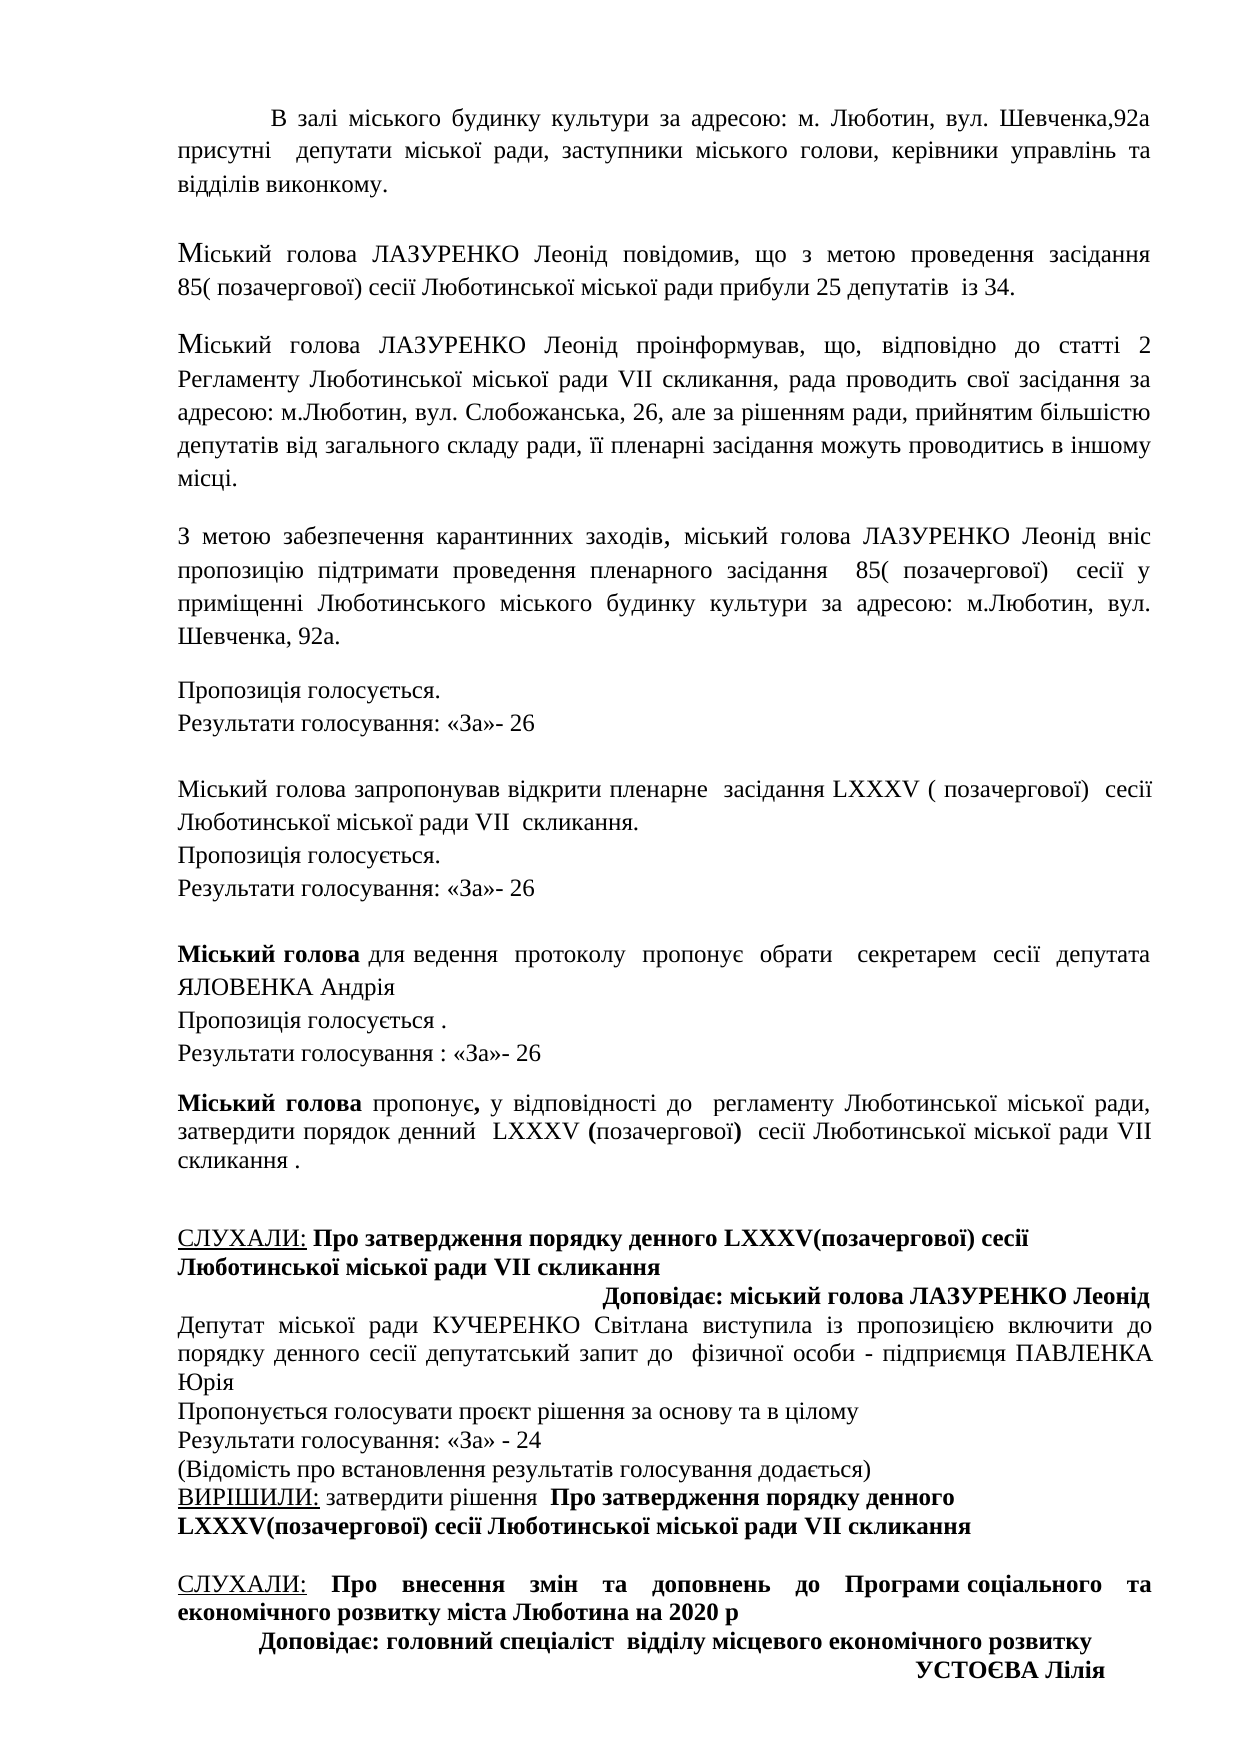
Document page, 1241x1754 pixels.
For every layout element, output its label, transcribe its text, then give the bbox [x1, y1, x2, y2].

text СЛУХАЛИ: Про затвердження порядку денного LХХХV(позачергової) сесії Люботинської міської ради VІІ скликання [177, 1223, 1152, 1281]
text В залі міського будинку культури за адресою: м. Люботин, вул. Шевченка,92а присутні депутати міської ради, заступники міського голови, керівники управлінь та відділів виконкому. [177, 103, 1152, 197]
text СЛУХАЛИ: Про внесення змін та доповнень до Програми соціального та економічного розвитку міста Люботина на 2020 р [177, 1569, 1152, 1626]
text Пропонується голосувати проєкт рішення за основу та в цілому [177, 1396, 1154, 1425]
text Пропозиція голосується. [177, 840, 1154, 869]
text Міський голова запропонував відкрити пленарне засідання LХХХV ( позачергової) сесії Люботинської міської ради VІІ скликання. [177, 774, 1154, 836]
text Міський голова ЛАЗУРЕНКО Леонід проінформував, що, відповідно до статті 2 Регламенту Люботинської міської ради VІІ скликання, рада проводить свої засідання за адресою: м.Люботин, вул. Слобожанська, 26, але за рішенням ради, прийнятим більшістю депутатів від загального складу ради, її пленарні засідання можуть проводитись в іншому місці. [177, 326, 1152, 492]
text З метою забезпечення карантинних заходів, міський голова ЛАЗУРЕНКО Леонід вніс пропозицію підтримати проведення пленарного засідання 85( позачергової) сесії у приміщенні Люботинського міського будинку культури за адресою: м.Люботин, вул. Шевченка, 92а. [177, 517, 1152, 650]
text УСТОЄВА Лілія [177, 1655, 1152, 1684]
text Результати голосування: «За» - 24 [177, 1425, 1154, 1454]
text Доповідає: головний спеціаліст відділу місцевого економічного розвитку [177, 1626, 1152, 1655]
text Депутат міської ради КУЧЕРЕНКО Світлана виступила із пропозицією включити до порядку денного сесії депутатський запит до фізичної особи - підприємця ПАВЛЕНКА Юрія [177, 1310, 1154, 1396]
text Результати голосування: «За»- 26 [177, 873, 1152, 902]
text Міський голова для ведення протоколу пропонує обрати секретарем сесії депутата ЯЛОВЕНКА Андрія [177, 939, 1152, 1001]
text Результати голосування: «За»- 26 [177, 708, 1152, 737]
text ВИРІШИЛИ: затвердити рішення Про затвердження порядку денного LХХХV(позачергової) сесії Люботинської міської ради VІІ скликання [177, 1482, 1152, 1540]
text Пропозиція голосується . [177, 1005, 1152, 1034]
text Результати голосування : «За»- 26 [177, 1038, 1152, 1067]
text Міський голова ЛАЗУРЕНКО Леонід повідомив, що з метою проведення засідання 85( позачергової) сесії Люботинської міської ради прибули 25 депутатів із 34. [177, 235, 1152, 301]
text Міський голова пропонує, у відповідності до регламенту Люботинської міської ради, затвердити порядок денний LХХХV (позачергової) сесії Люботинської міської ради VІІ скликання . [177, 1088, 1152, 1174]
text (Відомість про встановлення результатів голосування додається) [177, 1454, 1154, 1482]
text Доповідає: міський голова ЛАЗУРЕНКО Леонід [177, 1281, 1152, 1310]
text Пропозиція голосується. [177, 675, 1154, 703]
